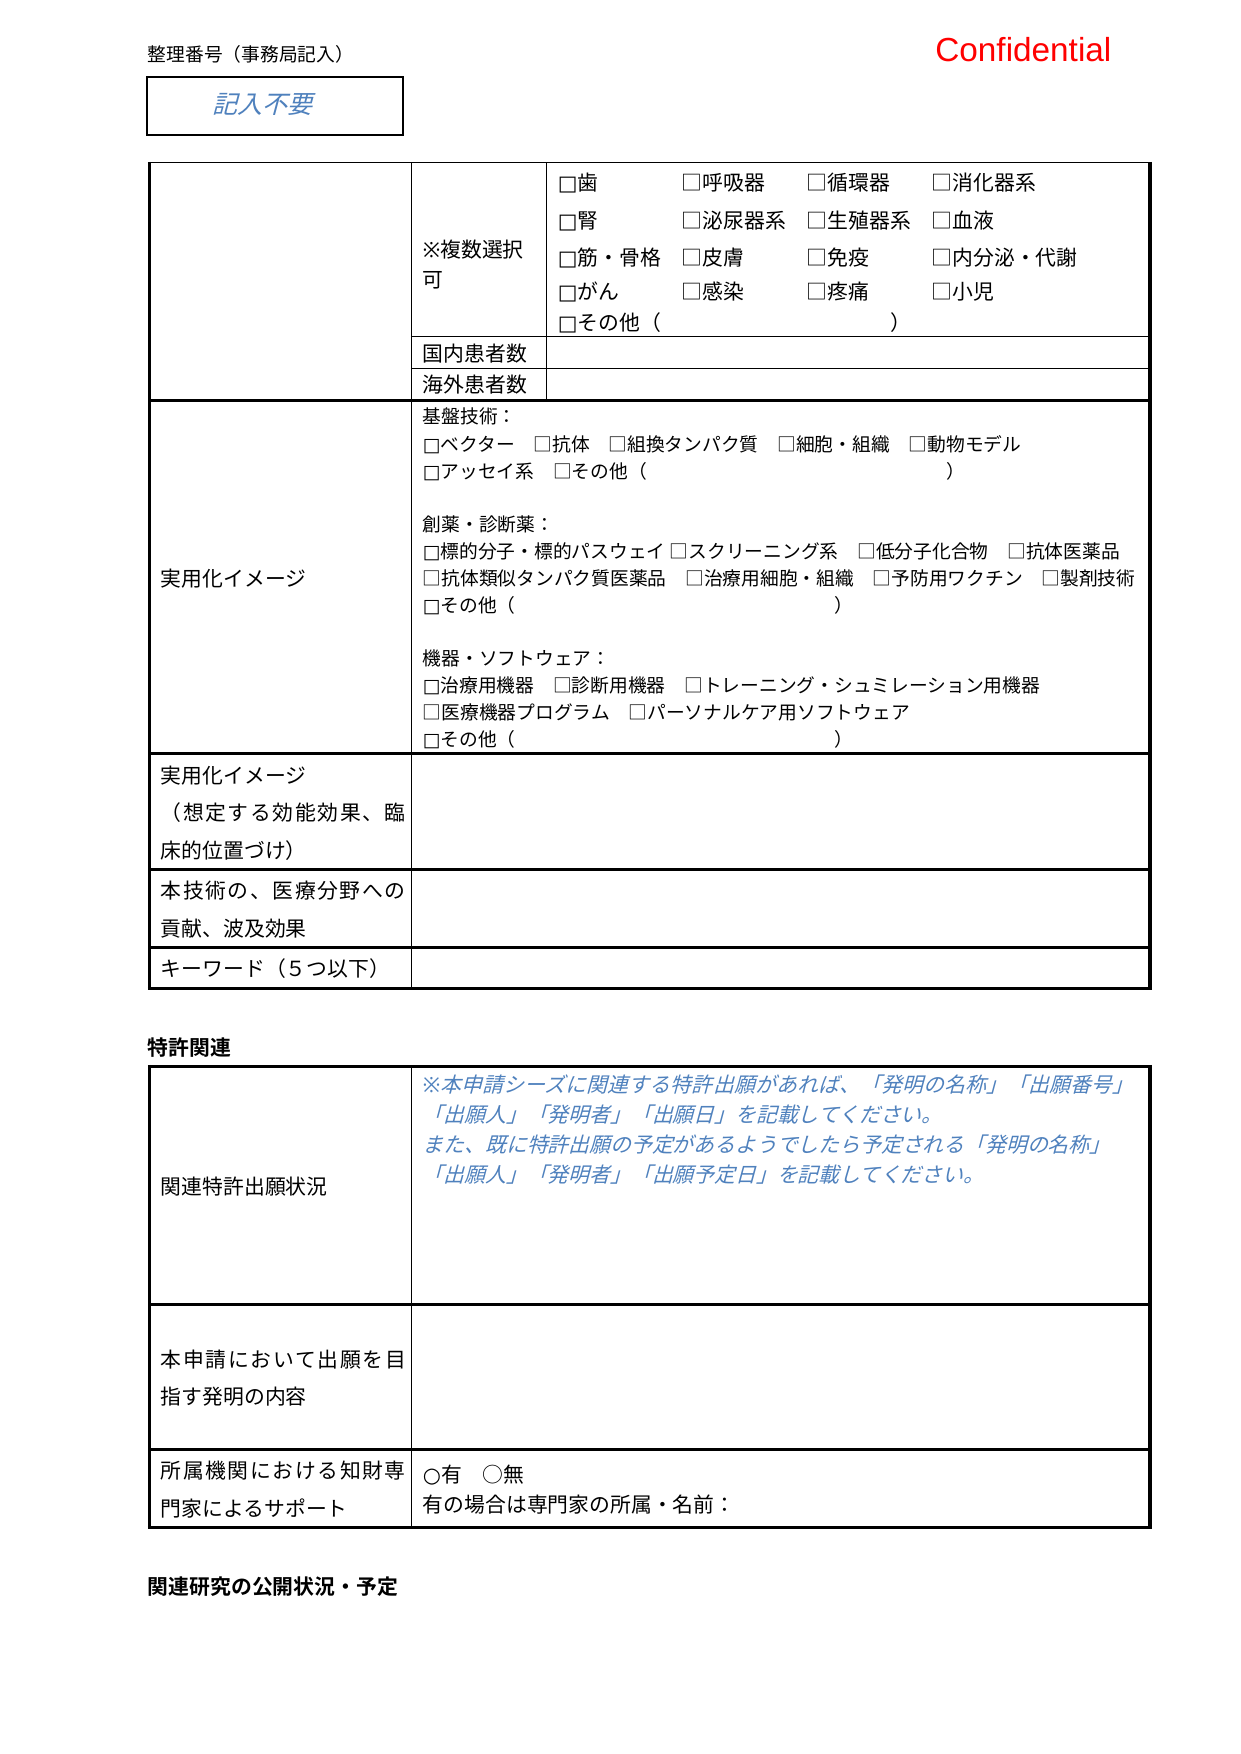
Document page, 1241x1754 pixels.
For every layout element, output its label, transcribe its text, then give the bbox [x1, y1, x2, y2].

table_cell 海外患者数 [412, 369, 546, 399]
table_header 関連特許出願状況 [151, 1068, 411, 1302]
table_cell 国内患者数 [412, 337, 546, 367]
table_cell 本技術の、医療分野への貢献、波及効果 [151, 871, 411, 946]
table_header ※本申請シーズに関連する特許出願があれば、「発明の名称」「出願番号」「出願人」「発明者」「出願日」を記載してください。 また、既に特許出願の予定があるようでしたら予定される「発明の名称」「出願人」「発明者」「出願予定日」を記載してください。 [412, 1068, 1148, 1302]
table_cell 所属機関における知財専門家によるサポート [151, 1451, 411, 1526]
table_cell 疾患分類 ※複数選択可 [412, 163, 546, 336]
table_cell [412, 949, 1148, 987]
table_cell 実用化イメージ （想定する効能効果、臨床的位置づけ） [151, 755, 411, 868]
text 関連研究の公開状況・予定 [148, 1567, 1122, 1604]
table_cell 基盤技術： □ベクター □抗体 □組換タンパク質 □細胞・組織 □動物モデル □アッセイ系 □その他（ ） 創薬・診断薬： □標的分子・標的パスウェイ □スクリーニング系 □低分子化合物 □抗体医薬品 □抗体類似タンパク質医薬品 □治療用細胞・組織 □予防用ワクチン □製剤技術 □その他（ ） 機器・ソフトウェア： □治療用機器 □診断用機器 □トレーニング・シュミレーション用機器 □医療機器プログラム □パーソナルケア用ソフトウェア □その他（ ） [412, 402, 1148, 752]
table_cell [412, 1306, 1148, 1448]
table_cell [547, 337, 1148, 367]
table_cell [547, 163, 1148, 336]
table_cell 本申請において出願を目指す発明の内容 [151, 1306, 411, 1448]
table_cell ○有 ○無 有の場合は専門家の所属・名前： [412, 1451, 1148, 1526]
table_cell [412, 871, 1148, 946]
table_cell [547, 369, 1148, 399]
table_cell 実用化イメージ [151, 402, 411, 752]
text 特許関連 [148, 1027, 1122, 1065]
table_cell キーワード（５つ以下） [151, 949, 411, 987]
table_cell [412, 755, 1148, 868]
